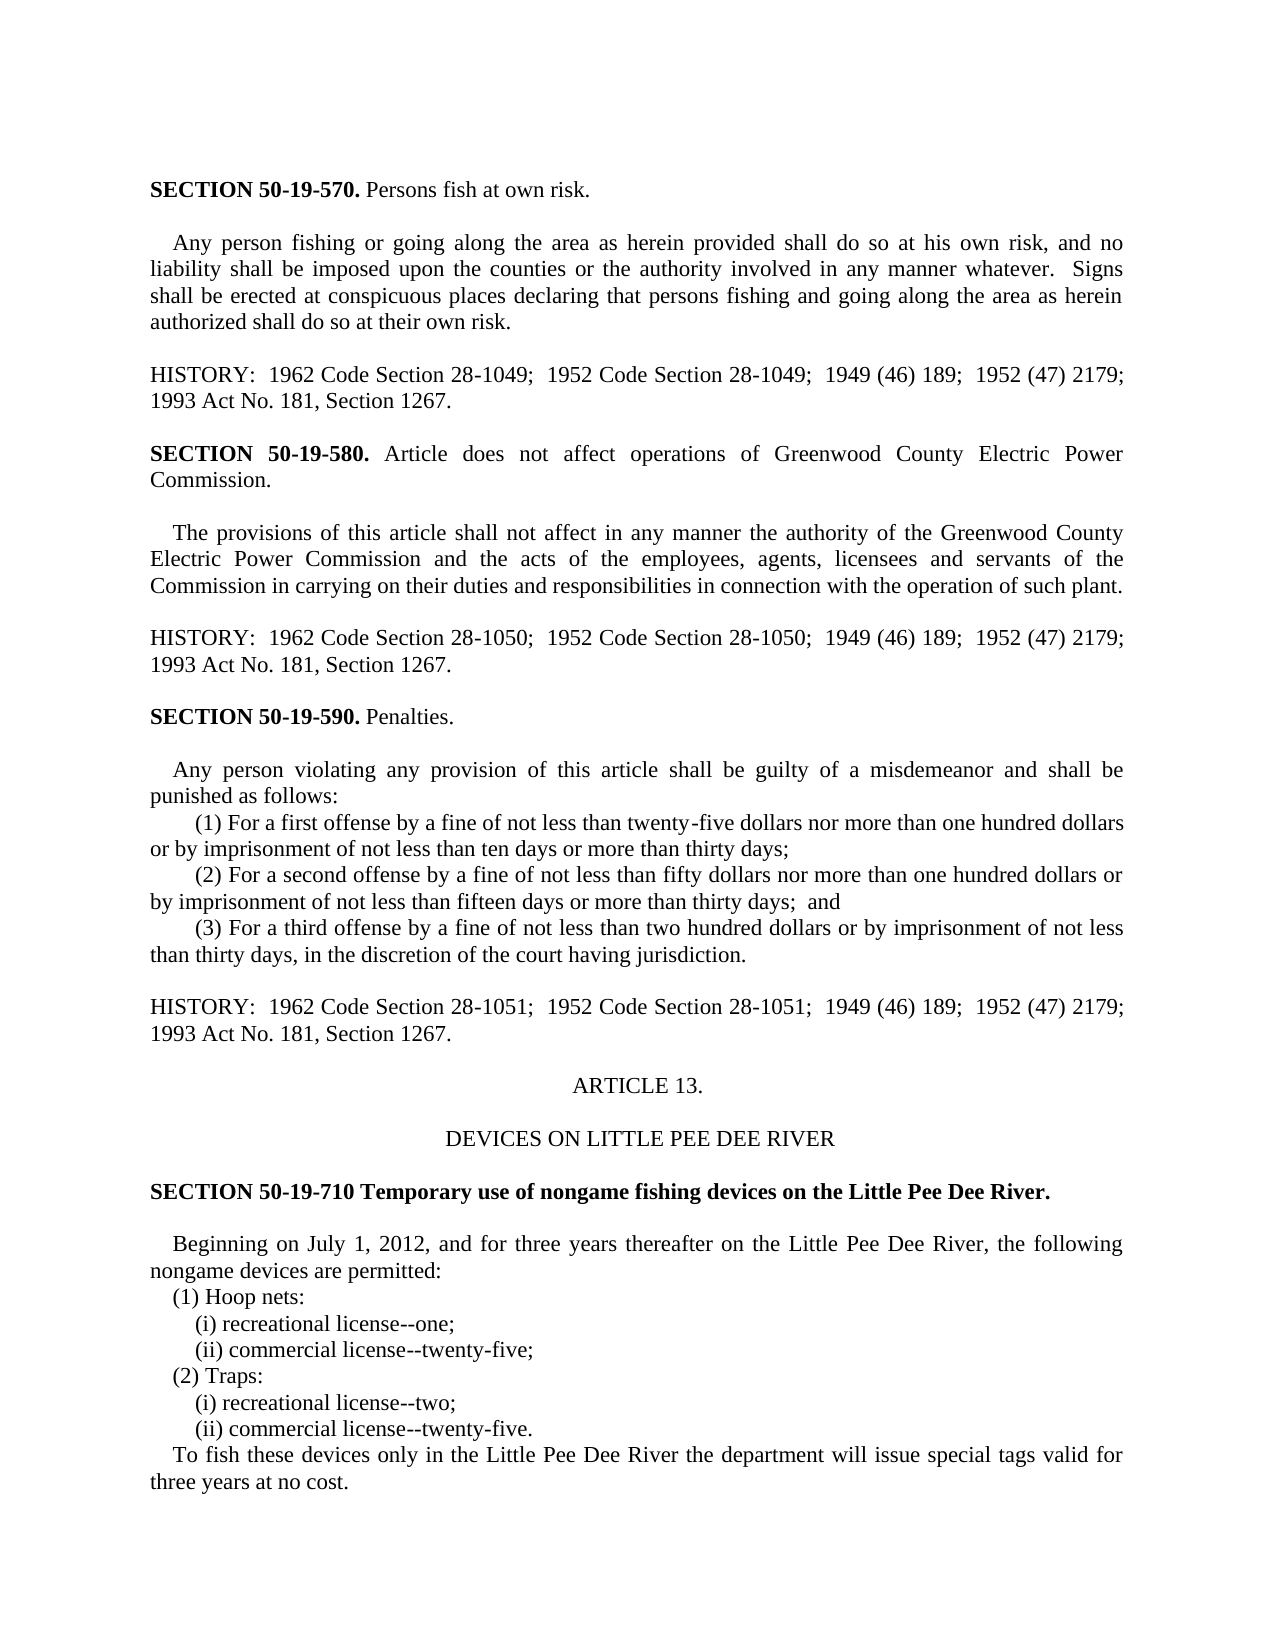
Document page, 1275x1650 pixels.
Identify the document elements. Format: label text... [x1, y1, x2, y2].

text (1) Hoop nets: [150, 1283, 1125, 1309]
text ARTICLE 13. [150, 1072, 1125, 1099]
text (1) For a first offense by a fine of not less than twenty-five dollars nor more than one hundred dollars or by imprisonment of not less than ten days or more than thirty days; [150, 809, 1125, 862]
text (i) recreational license--two; [150, 1389, 1125, 1415]
text SECTION 50-19-710 Temporary use of nongame fishing devices on the Little Pee Dee River. [150, 1178, 1125, 1204]
text HISTORY: 1962 Code Section 28-1049; 1952 Code Section 28-1049; 1949 (46) 189; 1952 (47) 2179; 1993 Act No. 181, Section 1267. [150, 361, 1125, 413]
text (2) For a second offense by a fine of not less than fifty dollars nor more than one hundred dollars or by imprisonment of not less than fifteen days or more than thirty days; and [150, 862, 1125, 914]
text SECTION 50-19-590. Penalties. [150, 703, 1125, 730]
text To fish these devices only in the Little Pee Dee River the department will issue special tags valid for three years at no cost. [150, 1441, 1125, 1494]
text Any person fishing or going along the area as herein provided shall do so at his own risk, and no liability shall be imposed upon the counties or the authority involved in any manner whatever. Signs shall be erected at conspicuous places declaring that persons fishing and going along the area as herein authorized shall do so at their own risk. [150, 229, 1125, 334]
text HISTORY: 1962 Code Section 28-1051; 1952 Code Section 28-1051; 1949 (46) 189; 1952 (47) 2179; 1993 Act No. 181, Section 1267. [150, 993, 1125, 1046]
text (2) Traps: [150, 1362, 1125, 1389]
text (3) For a third offense by a fine of not less than two hundred dollars or by imprisonment of not less than thirty days, in the discretion of the court having jurisdiction. [150, 914, 1125, 967]
text The provisions of this article shall not affect in any manner the authority of the Greenwood County Electric Power Commission and the acts of the employees, agents, licensees and servants of the Commission in carrying on their duties and responsibilities in connection with the operation of such plant. [150, 519, 1125, 598]
text SECTION 50-19-570. Persons fish at own risk. [150, 176, 1125, 203]
text DEVICES ON LITTLE PEE DEE RIVER [150, 1125, 1125, 1151]
text (i) recreational license--one; [150, 1309, 1125, 1336]
text (ii) commercial license--twenty-five; [150, 1336, 1125, 1362]
text Any person violating any provision of this article shall be guilty of a misdemeanor and shall be punished as follows: [150, 756, 1125, 809]
text HISTORY: 1962 Code Section 28-1050; 1952 Code Section 28-1050; 1949 (46) 189; 1952 (47) 2179; 1993 Act No. 181, Section 1267. [150, 624, 1125, 677]
text SECTION 50-19-580. Article does not affect operations of Greenwood County Electric Power Commission. [150, 440, 1125, 493]
text (ii) commercial license--twenty-five. [150, 1415, 1125, 1441]
text Beginning on July 1, 2012, and for three years thereafter on the Little Pee Dee River, the following nongame devices are permitted: [150, 1231, 1125, 1283]
